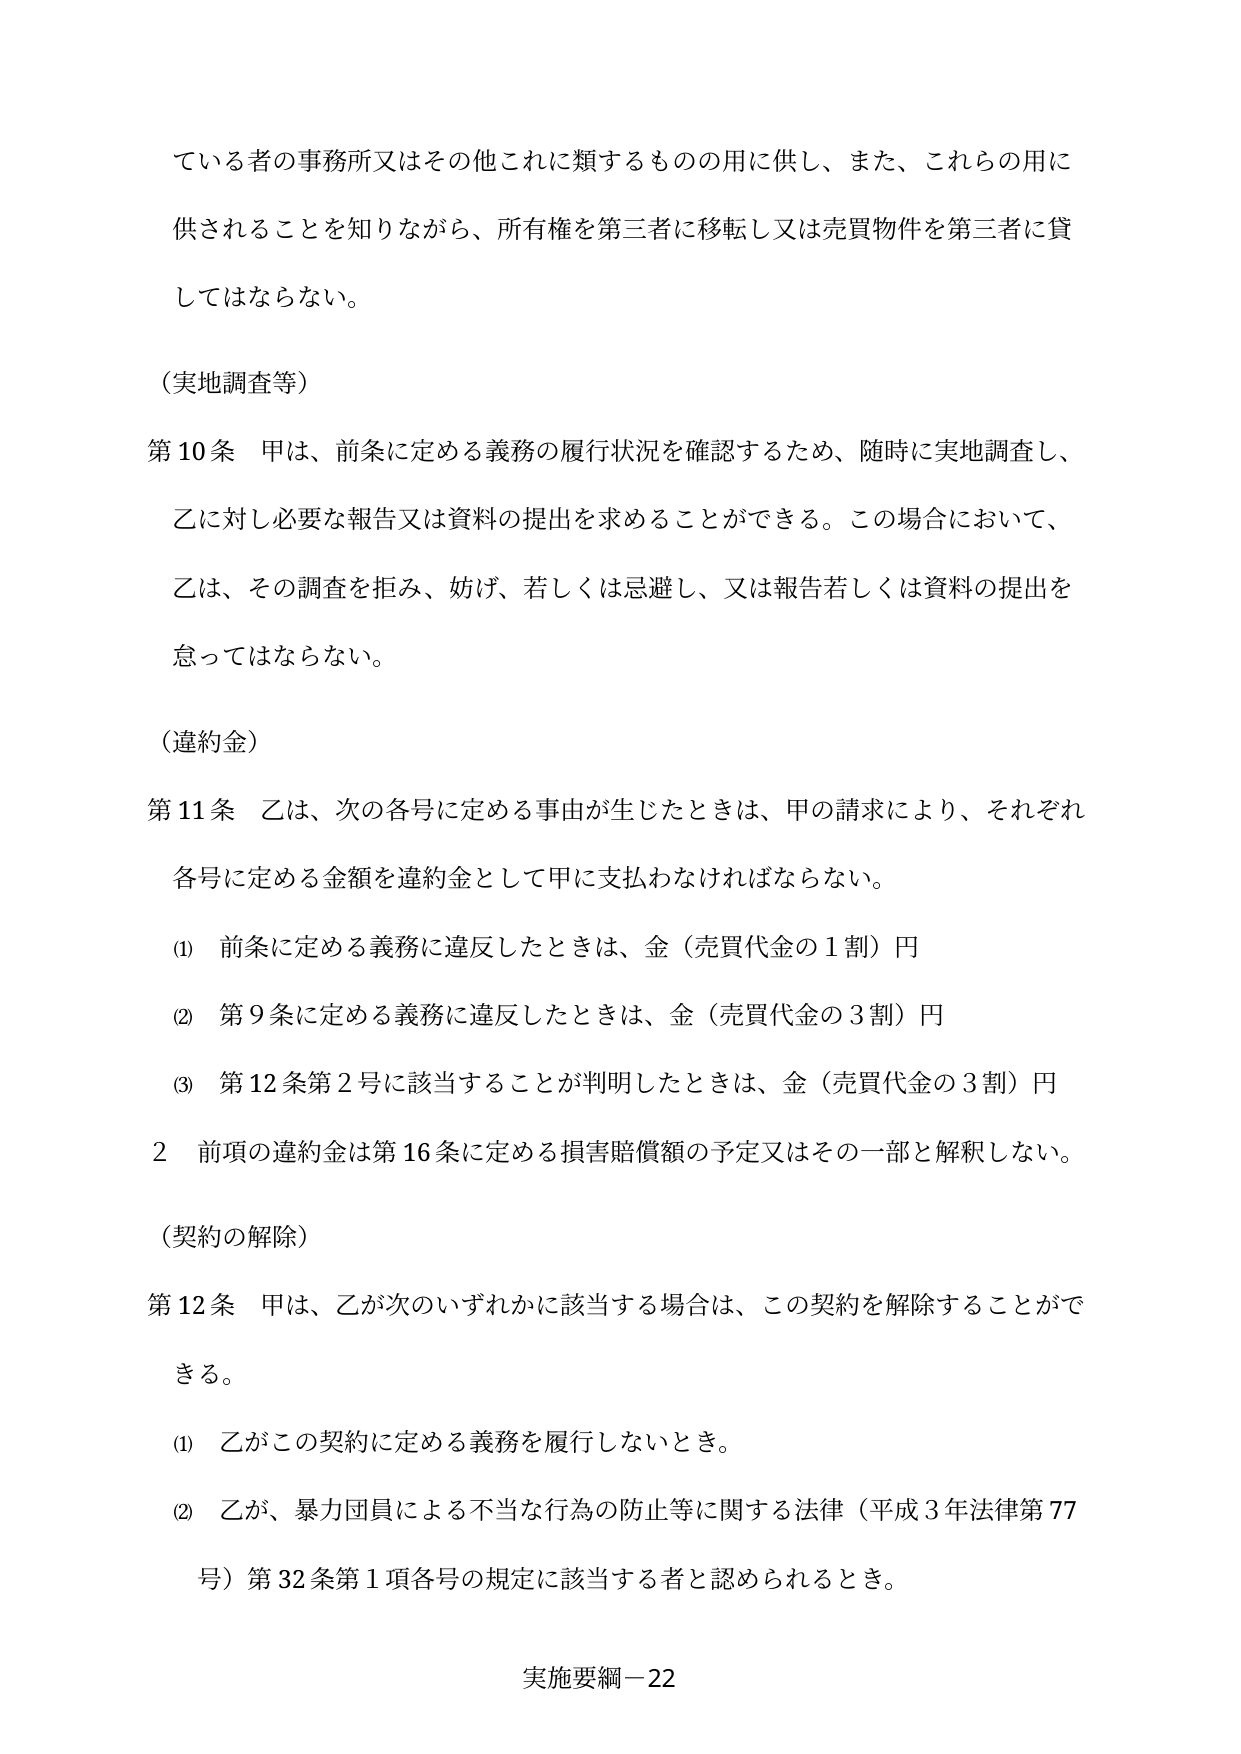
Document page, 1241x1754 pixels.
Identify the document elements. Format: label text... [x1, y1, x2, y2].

text ⑶ 第12条第２号に該当することが判明したときは、金（売買代金の３割）円 [173, 1048, 1092, 1116]
text ⑴ 乙がこの契約に定める義務を履行しないとき。 [173, 1407, 1092, 1475]
text ⑵ 第９条に定める義務に違反したときは、金（売買代金の３割）円 [173, 979, 1092, 1048]
text ⑵ 乙が、暴力団員による不当な行為の防止等に関する法律（平成３年法律第77号）第32条第１項各号の規定に該当する者と認められるとき。 [173, 1475, 1092, 1612]
text 第10条 甲は、前条に定める義務の履行状況を確認するため、随時に実地調査し、乙に対し必要な報告又は資料の提出を求めることができる。この場合において、乙は、その調査を拒み、妨げ、若しくは忌避し、又は報告若しくは資料の提出を怠ってはならない。 [148, 416, 1092, 689]
text ２ 前項の違約金は第16条に定める損害賠償額の予定又はその一部と解釈しない。 [148, 1116, 1092, 1184]
text 第11条 乙は、次の各号に定める事由が生じたときは、甲の請求により、それぞれ各号に定める金額を違約金として甲に支払わなければならない。 [148, 774, 1092, 911]
text （契約の解除） [148, 1202, 1092, 1270]
text 第12条 甲は、乙が次のいずれかに該当する場合は、この契約を解除することができる。 [148, 1270, 1092, 1407]
text （違約金） [148, 706, 1092, 774]
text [148, 125, 1092, 330]
text （実地調査等） [148, 347, 1092, 416]
text ⑴ 前条に定める義務に違反したときは、金（売買代金の１割）円 [173, 911, 1092, 979]
